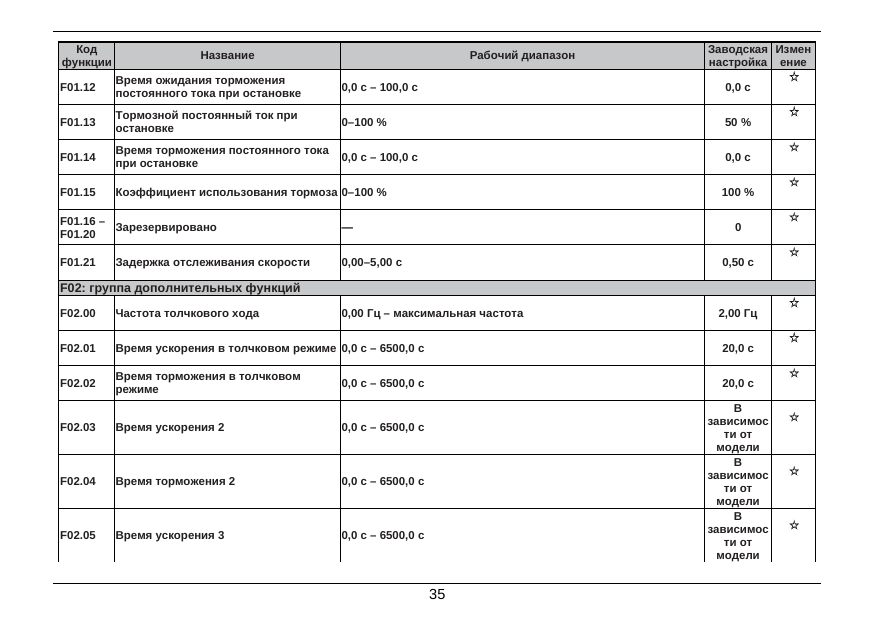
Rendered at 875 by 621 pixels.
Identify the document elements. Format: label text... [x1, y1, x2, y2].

table_cell 50 % [705, 105, 771, 139]
table_header Заводская настройка [705, 43, 771, 69]
table_cell Время торможения в толчковом режиме [115, 366, 340, 400]
table_cell 0–100 % [341, 175, 704, 209]
table_cell 0,0 с – 6500,0 с [341, 331, 704, 365]
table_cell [705, 509, 771, 562]
table_cell Коэффициент использования тормоза [115, 175, 340, 209]
table_cell 0,00–5,00 с [341, 245, 704, 279]
table_cell F02.02 [59, 366, 114, 400]
table_cell [772, 105, 815, 139]
picture [787, 210, 799, 222]
table_cell [772, 175, 815, 209]
table_cell 0,50 с [705, 245, 771, 279]
table_cell 0,0 с – 6500,0 с [341, 366, 704, 400]
table_cell 0–100 % [341, 105, 704, 139]
picture [787, 105, 799, 117]
table_cell F01.15 [59, 175, 114, 209]
table_cell F02.03 [59, 401, 114, 454]
table_cell 0,0 с – 6500,0 с [341, 455, 704, 508]
picture [787, 296, 799, 308]
table_cell 20,0 с [705, 366, 771, 400]
picture [787, 245, 799, 257]
table_cell F02.05 [59, 509, 114, 562]
table_header Название [115, 43, 340, 69]
table_header Изменение [772, 43, 815, 69]
table_cell 20,0 с [705, 331, 771, 365]
table_cell 0,0 с – 100,0 с [341, 140, 704, 174]
table_cell Зарезервировано [115, 210, 340, 244]
table_cell 0,0 с [705, 70, 771, 104]
table_cell [772, 210, 815, 244]
table_header Рабочий диапазон [341, 43, 704, 69]
table_cell В зависимости от модели [705, 401, 771, 454]
picture [787, 175, 799, 187]
table_cell F02.01 [59, 331, 114, 365]
table_cell Частота толчкового хода [115, 296, 340, 330]
table_cell [772, 140, 815, 174]
table_cell [772, 70, 815, 104]
table_cell F01.14 [59, 140, 114, 174]
table_cell Время торможения постоянного тока при остановке [115, 140, 340, 174]
table_cell Тормозной постоянный ток при остановке [115, 105, 340, 139]
table_cell Время ускорения в толчковом режиме [115, 331, 340, 365]
table_cell Время торможения 2 [115, 455, 340, 508]
picture [787, 410, 799, 422]
table_cell F01.12 [59, 70, 114, 104]
table_cell F02.00 [59, 296, 114, 330]
table_cell F02: группа дополнительных функций [59, 281, 815, 295]
picture [787, 70, 799, 82]
picture [787, 140, 799, 152]
table_cell 0,0 с – 6500,0 с [341, 509, 704, 562]
table_cell 2,00 Гц [705, 296, 771, 330]
table_cell F01.16 – F01.20 [59, 210, 114, 244]
table_cell 0 [705, 210, 771, 244]
table_header Код функции [59, 43, 114, 69]
table_cell [772, 509, 815, 562]
picture [787, 518, 799, 530]
table_cell F01.21 [59, 245, 114, 279]
table_cell Задержка отслеживания скорости [115, 245, 340, 279]
table_cell Время ускорения 3 [115, 509, 340, 562]
table_cell 100 % [705, 175, 771, 209]
table_cell F02.04 [59, 455, 114, 508]
table_cell 0,00 Гц – максимальная частота [341, 296, 704, 330]
table_cell 0,0 с – 100,0 с [341, 70, 704, 104]
table_cell F01.13 [59, 105, 114, 139]
table_cell Время ускорения 2 [115, 401, 340, 454]
table_cell [772, 455, 815, 508]
picture [787, 331, 799, 343]
table_cell [772, 401, 815, 454]
table_cell [772, 245, 815, 279]
table_cell — [341, 210, 704, 244]
picture [787, 464, 799, 476]
table_cell [772, 366, 815, 400]
table_cell 0,0 с – 6500,0 с [341, 401, 704, 454]
table_cell [772, 331, 815, 365]
table_cell [772, 296, 815, 330]
table_cell В зависимости от модели [705, 455, 771, 508]
table_cell Время ожидания торможения постоянного тока при остановке [115, 70, 340, 104]
table_cell 0,0 с [705, 140, 771, 174]
picture [787, 366, 799, 378]
